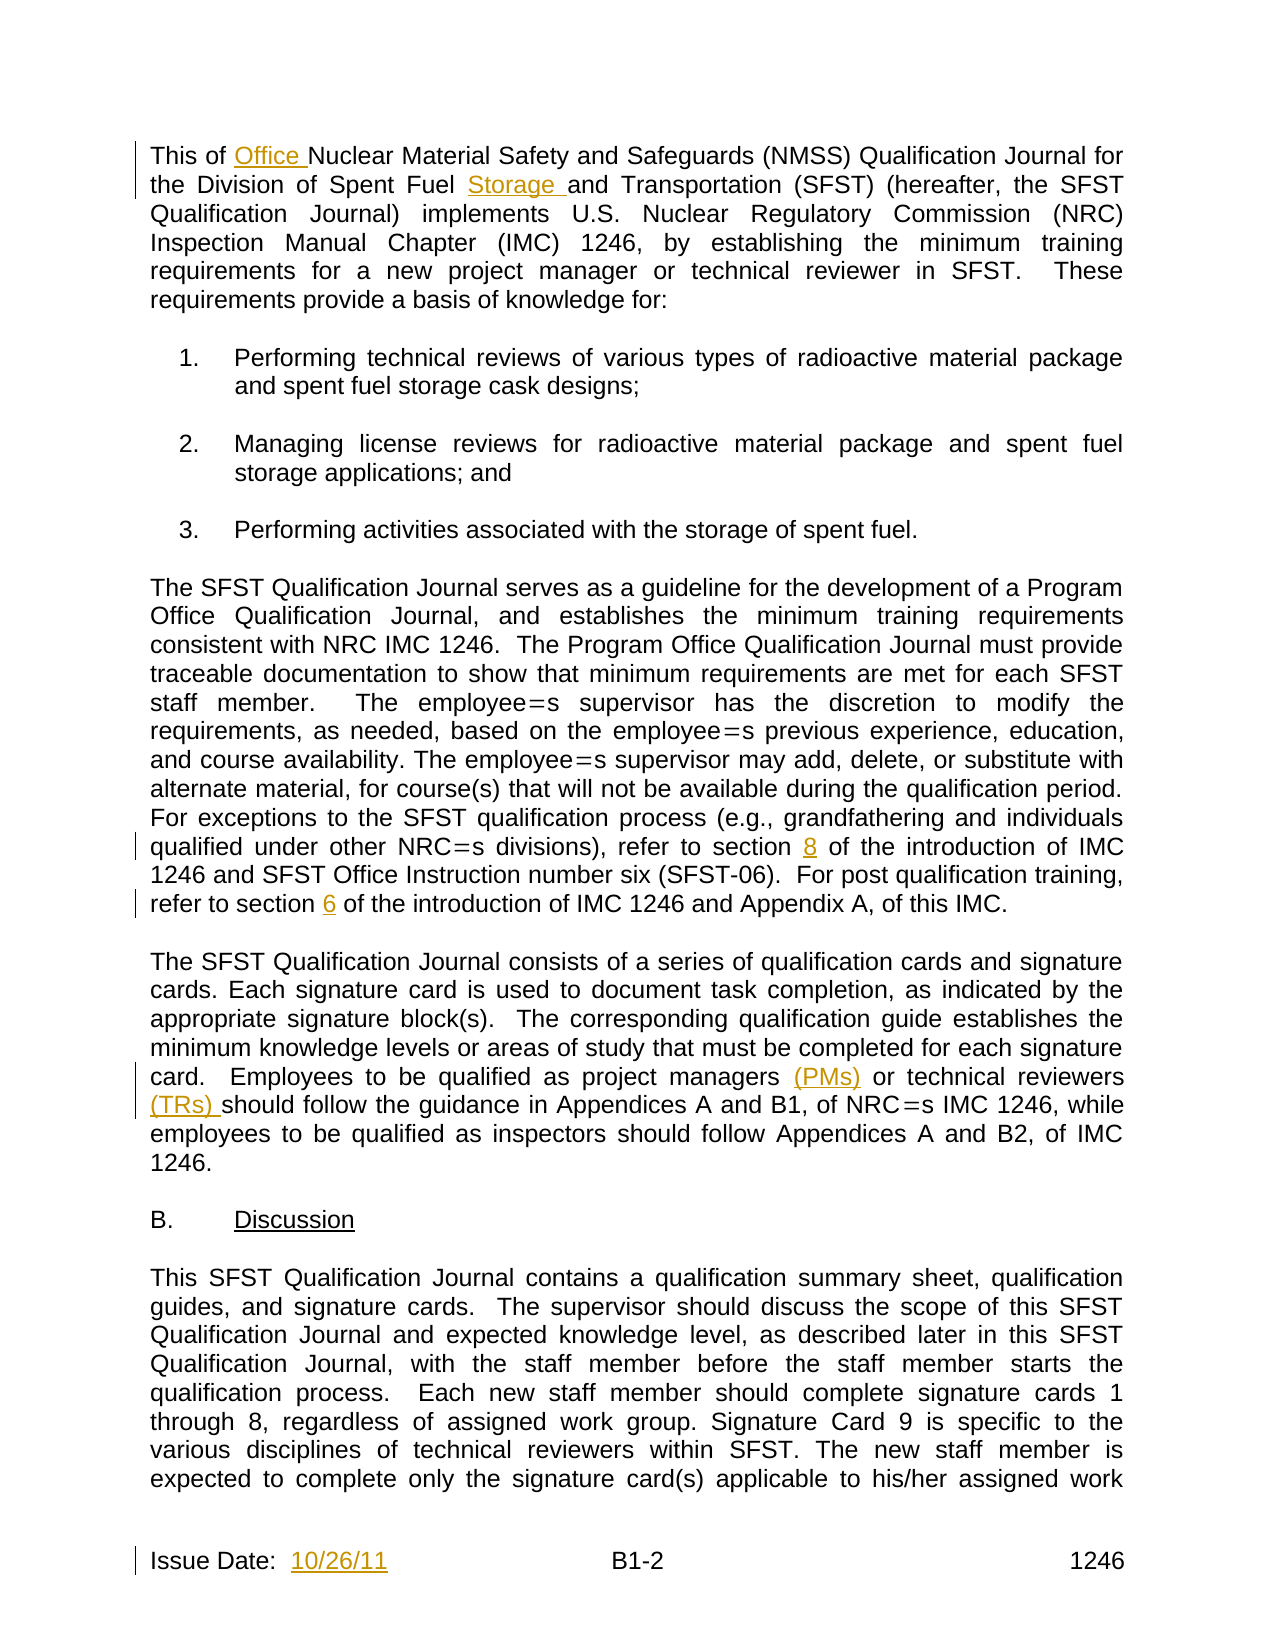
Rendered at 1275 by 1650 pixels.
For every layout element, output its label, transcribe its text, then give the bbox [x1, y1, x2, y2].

text B. Discussion [150, 1206, 1125, 1234]
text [150, 1263, 1125, 1493]
text The SFST Qualification Journal consists of a series of qualification cards and signature cards. Each signature card is used to document task completion, as indicated by the appropriate signature block(s). The corresponding qualification guide establishes the minimum knowledge levels or areas of study that must be completed for each signature card. Employees to be qualified as project managers or technical reviewers should follow the guidance in Appendices A and B1, of NRCs IMC 1246, while employees to be qualified as inspectors should follow Appendices A and B2, of IMC 1246. [150, 947, 1125, 1177]
text This of Nuclear Material Safety and Safeguards (NMSS) Qualification Journal for the Division of Spent Fuel and Transportation (SFST) (hereafter, the SFST Qualification Journal) implements U.S. Nuclear Regulatory Commission (NRC) Inspection Manual Chapter (IMC) 1246, by establishing the minimum training requirements for a new project manager or technical reviewer in SFST. These requirements provide a basis of knowledge for: [150, 141, 1125, 314]
text 1. Performing technical reviews of various types of radioactive material package and spent fuel storage cask designs; [150, 342, 1125, 400]
text The SFST Qualification Journal serves as a guideline for the development of a Program Office Qualification Journal, and establishes the minimum training requirements consistent with NRC IMC 1246. The Program Office Qualification Journal must provide traceable documentation to show that minimum requirements are met for each SFST staff member. The employees supervisor has the discretion to modify the requirements, as needed, based on the employees previous experience, education, and course availability. The employees supervisor may add, delete, or substitute with alternate material, for course(s) that will not be available during the qualification period. For exceptions to the SFST qualification process (e.g., grandfathering and individuals qualified under other NRCs divisions), refer to section of the introduction of IMC 1246 and SFST Office Instruction number six (SFST-06). For post qualification training, refer to section of the introduction of IMC 1246 and Appendix A, of this IMC. [150, 572, 1125, 918]
text 3. Performing activities associated with the storage of spent fuel. [150, 515, 1125, 544]
text 2. Managing license reviews for radioactive material package and spent fuel storage applications; and [150, 429, 1125, 486]
